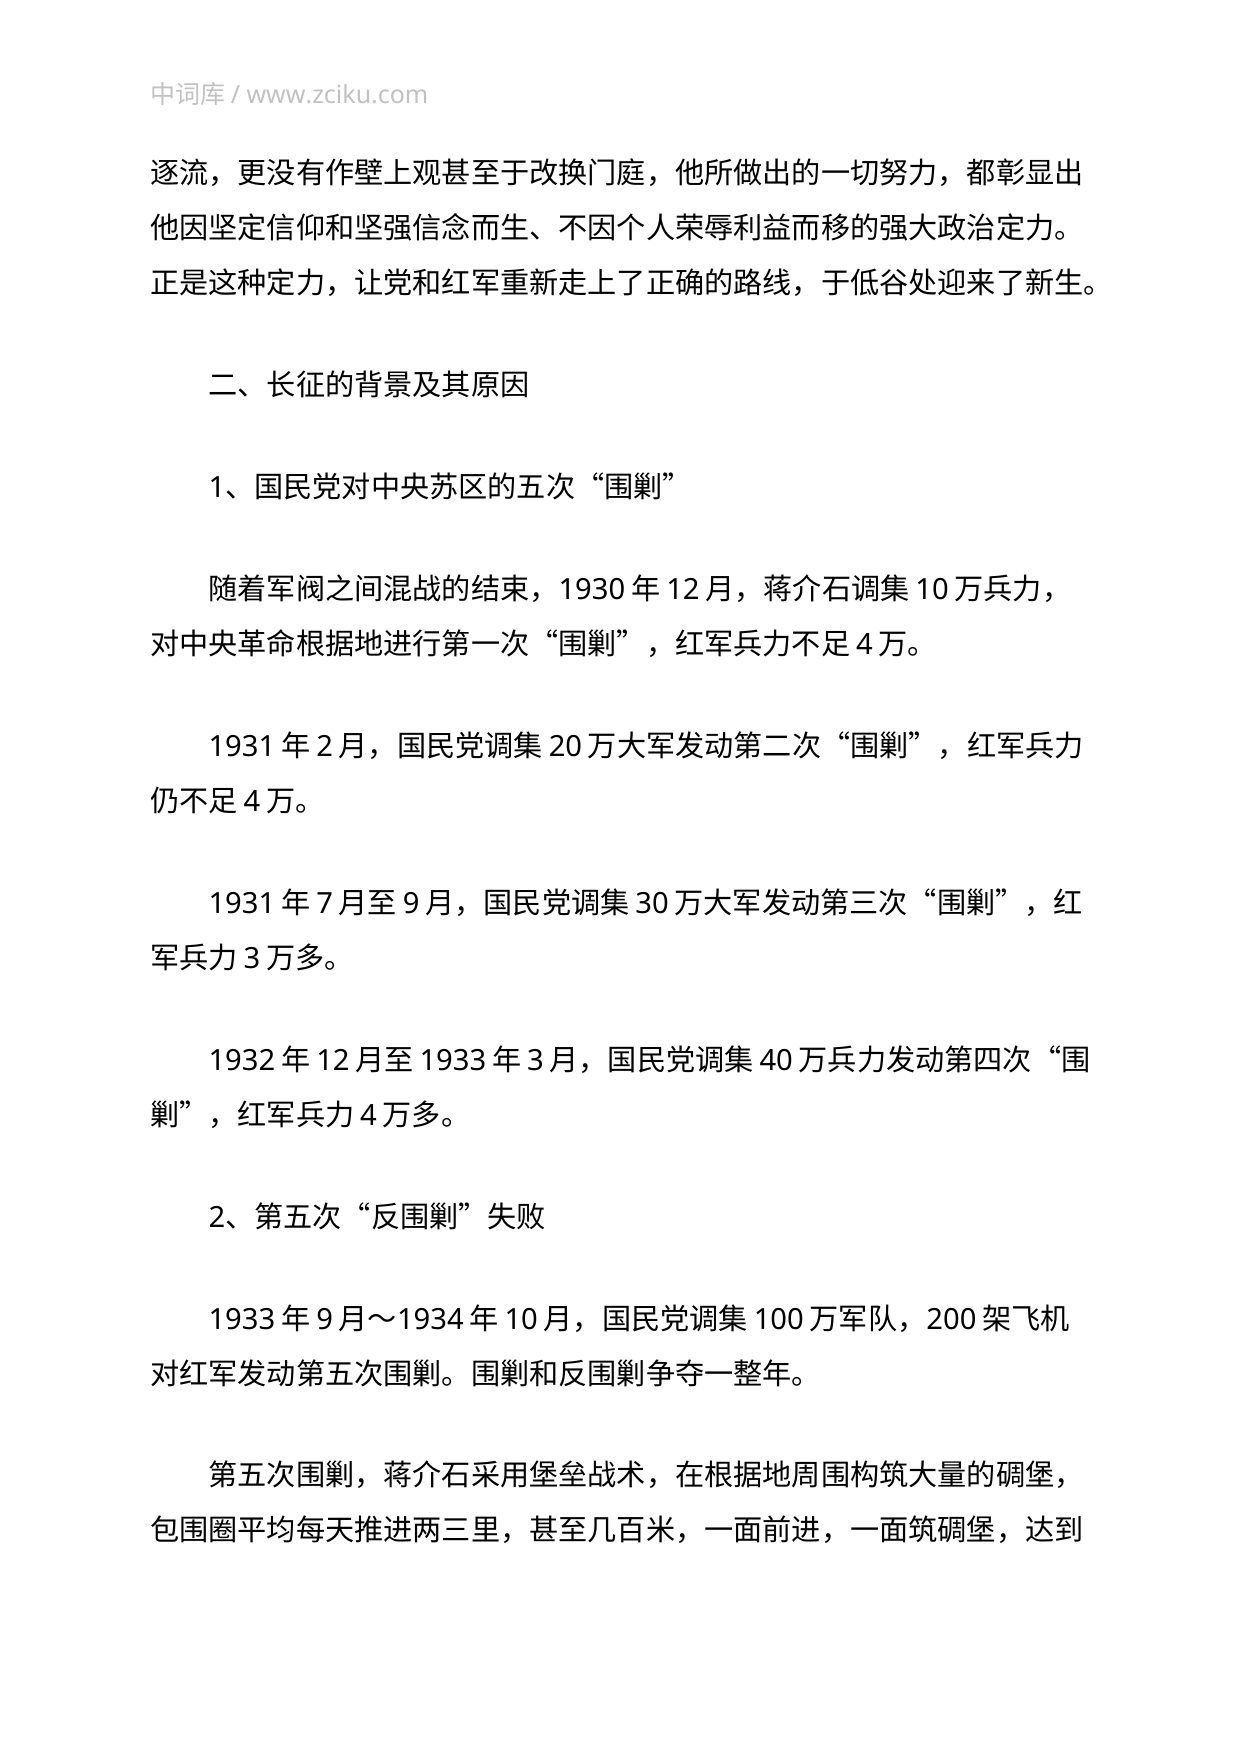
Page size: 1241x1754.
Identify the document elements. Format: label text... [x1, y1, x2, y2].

text 随着军阀之间混战的结束，1930年12月，蒋介石调集10万兵力，对中央革命根据地进行第一次“围剿”，红军兵力不足4万。 [150, 565, 1090, 663]
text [150, 1452, 1090, 1549]
text 1931年7月至9月，国民党调集30万大军发动第三次“围剿”，红军兵力3万多。 [150, 879, 1090, 977]
text 二、长征的背景及其原因 [150, 362, 1090, 404]
text 1931年2月，国民党调集20万大军发动第二次“围剿”，红军兵力仍不足4万。 [150, 722, 1090, 820]
text 1、国民党对中央苏区的五次“围剿” [150, 463, 1090, 506]
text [150, 150, 1090, 302]
text 2、第五次“反围剿”失败 [150, 1193, 1090, 1236]
text 1933年9月～1934年10月，国民党调集100万军队，200架飞机对红军发动第五次围剿。围剿和反围剿争夺一整年。 [150, 1295, 1090, 1392]
text 1932年12月至1933年3月，国民党调集40万兵力发动第四次“围剿”，红军兵力4万多。 [150, 1036, 1090, 1134]
